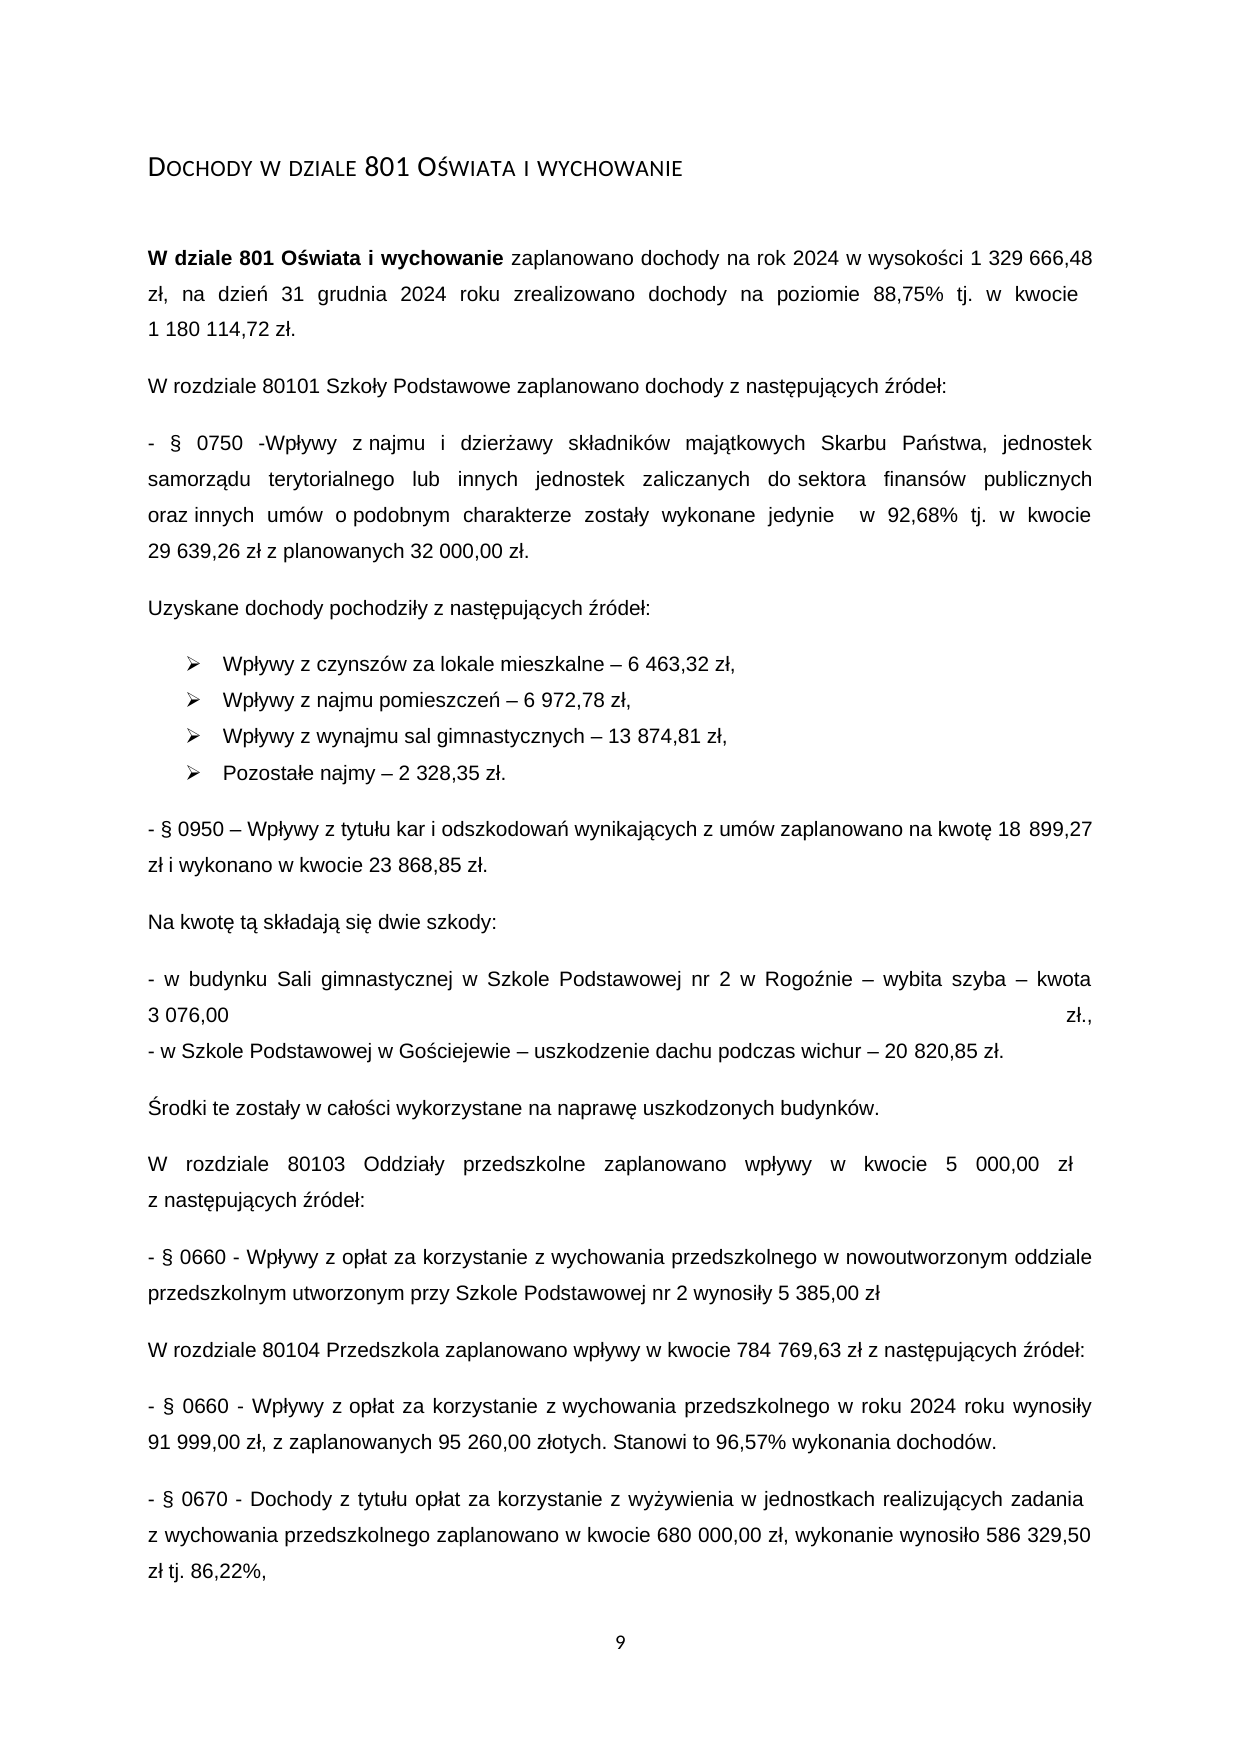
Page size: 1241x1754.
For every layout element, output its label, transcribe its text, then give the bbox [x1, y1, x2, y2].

text - § 0670 - Dochody z tytułu opłat za korzystanie z wyżywienia w jednostkach realizujących zadania z wychowania przedszkolnego zaplanowano w kwocie 680 000,00 zł, wykonanie wynosiło 586 329,50 zł tj. 86,22%, [148, 1487, 1092, 1583]
text Uzyskane dochody pochodziły z następujących źródeł: [148, 595, 1092, 619]
list Wpływy z wynajmu sal gimnastycznych – 13 874,81 zł, [185, 724, 1092, 748]
text W rozdziale 80103 Oddziały przedszkolne zaplanowano wpływy w kwocie 5 000,00 zł z następujących źródeł: [148, 1152, 1092, 1212]
list Wpływy z najmu pomieszczeń – 6 972,78 zł, [185, 688, 1092, 712]
list Wpływy z czynszów za lokale mieszkalne – 6 463,32 zł, [185, 652, 1092, 676]
text - w budynku Sali gimnastycznej w Szkole Podstawowej nr 2 w Rogoźnie – wybita szyba – kwota 3 076,00 zł., - w Szkole Podstawowej w Gościejewie – uszkodzenie dachu podczas wichur – 20 820,85 zł. [148, 967, 1092, 1062]
text - § 0660 - Wpływy z opłat za korzystanie z wychowania przedszkolnego w roku 2024 roku wynosiły 91 999,00 zł, z zaplanowanych 95 260,00 złotych. Stanowi to 96,57% wykonania dochodów. [148, 1394, 1092, 1454]
text - § 0950 – Wpływy z tytułu kar i odszkodowań wynikających z umów zaplanowano na kwotę 18 899,27 zł i wykonano w kwocie 23 868,85 zł. [148, 817, 1092, 877]
text - § 0660 - Wpływy z opłat za korzystanie z wychowania przedszkolnego w nowoutworzonym oddziale przedszkolnym utworzonym przy Szkole Podstawowej nr 2 wynosiły 5 385,00 zł [148, 1245, 1092, 1305]
list Pozostałe najmy – 2 328,35 zł. [185, 760, 1092, 784]
text W dziale 801 Oświata i wychowanie zaplanowano dochody na rok 2024 w wysokości 1 329 666,48 zł, na dzień 31 grudnia 2024 roku zrealizowano dochody na poziomie 88,75% tj. w kwocie 1 180 114,72 zł. [148, 245, 1092, 341]
text Środki te zostały w całości wykorzystane na naprawę uszkodzonych budynków. [148, 1095, 1092, 1119]
subtitle Dochody w dziale 801 Oświata i wychowanie [148, 148, 1092, 183]
text - § 0750 -Wpływy z najmu i dzierżawy składników majątkowych Skarbu Państwa, jednostek samorządu terytorialnego lub innych jednostek zaliczanych do sektora finansów publicznych oraz innych umów o podobnym charakterze zostały wykonane jedynie w 92,68% tj. w kwocie 29 639,26 zł z planowanych 32 000,00 zł. [148, 431, 1092, 563]
text W rozdziale 80101 Szkoły Podstawowe zaplanowano dochody z następujących źródeł: [148, 374, 1092, 398]
text Na kwotę tą składają się dwie szkody: [148, 910, 1092, 934]
text W rozdziale 80104 Przedszkola zaplanowano wpływy w kwocie 784 769,63 zł z następujących źródeł: [148, 1337, 1092, 1361]
